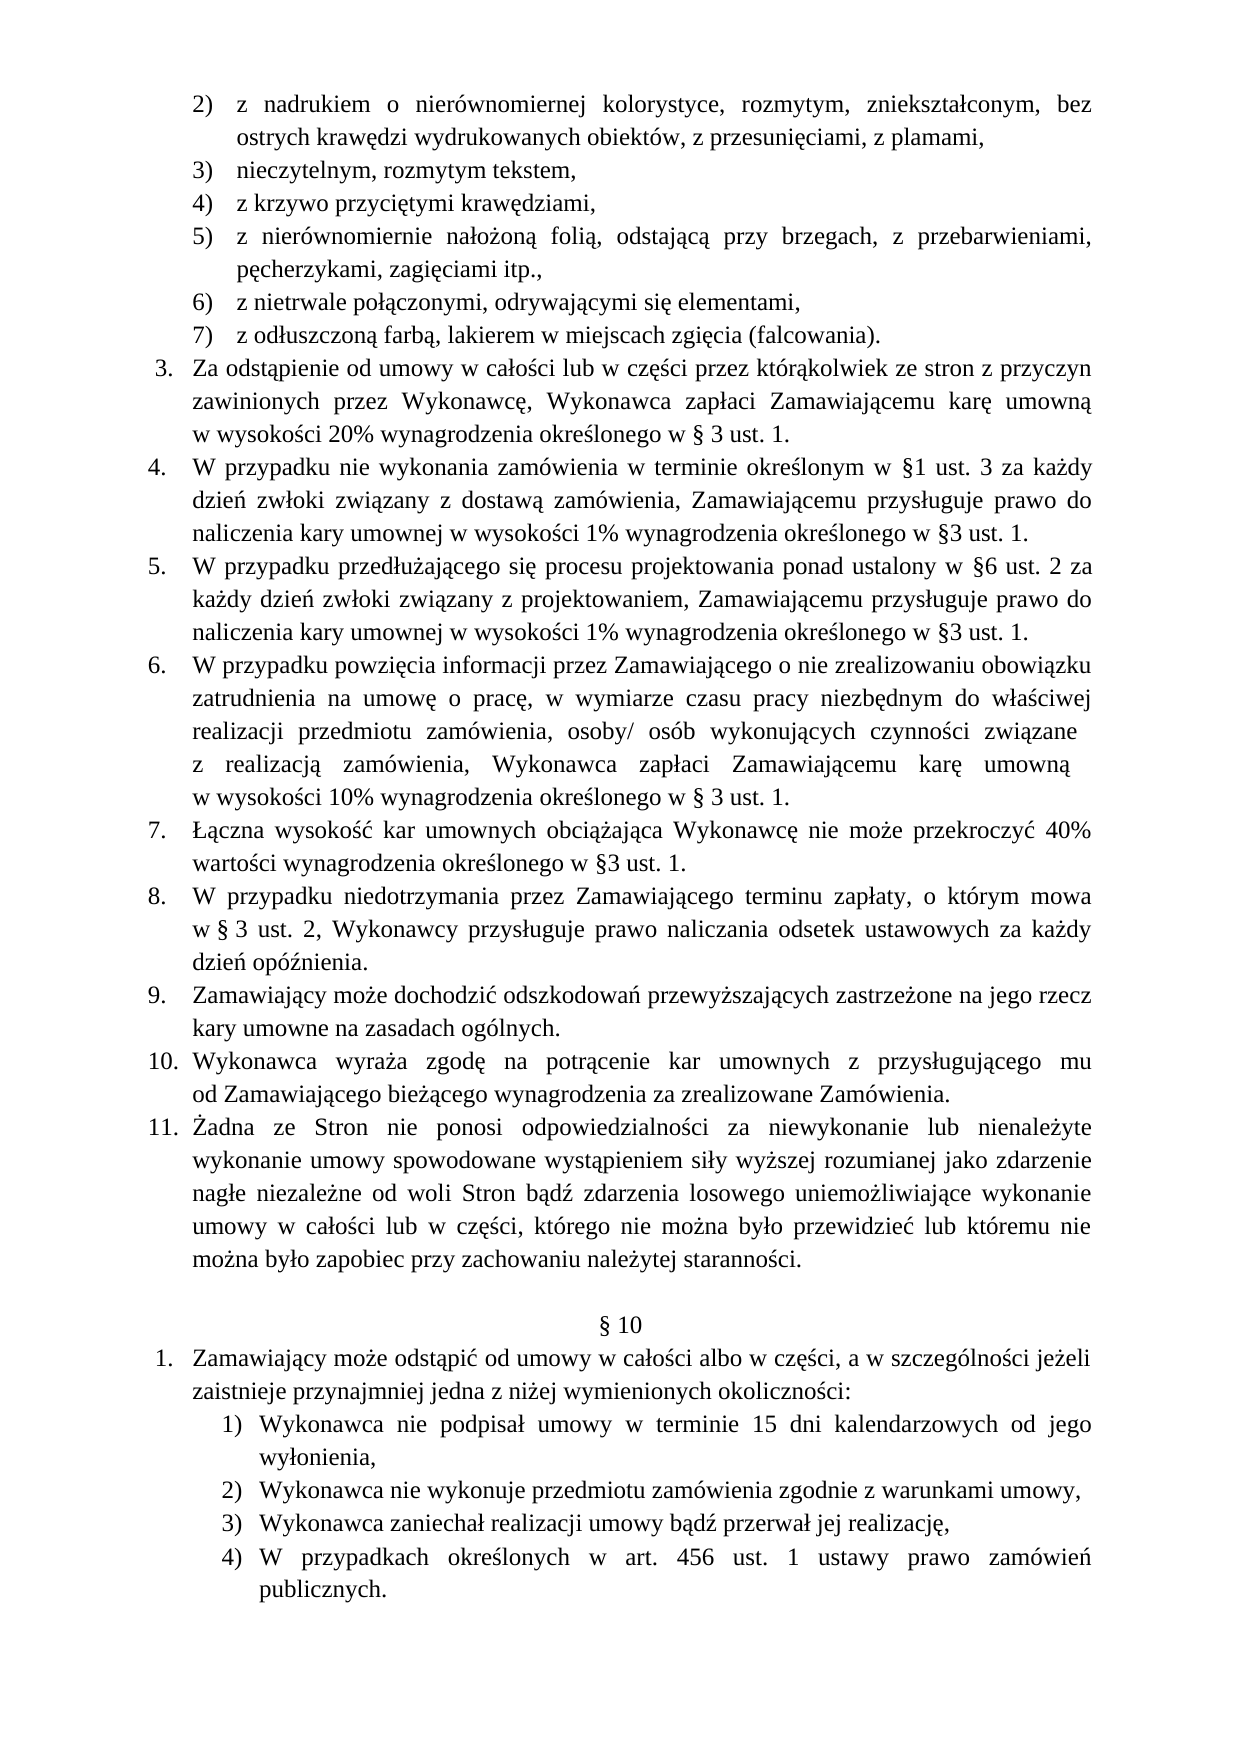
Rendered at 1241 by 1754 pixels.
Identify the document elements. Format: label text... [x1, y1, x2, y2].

list Wykonawca wyraża zgodę na potrącenie kar umownych z przysługującego mu od Zamawiającego bieżącego wynagrodzenia za zrealizowane Zamówienia. [148, 1046, 1092, 1108]
list Wykonawca zaniechał realizacji umowy bądź przerwał jej realizację, [221, 1508, 1092, 1537]
list Zamawiający może odstąpić od umowy w całości albo w części, a w szczególności jeżeli zaistnieje przynajmniej jedna z niżej wymienionych okoliczności: [154, 1343, 1092, 1405]
list W przypadku powzięcia informacji przez Zamawiającego o nie zrealizowaniu obowiązku zatrudnienia na umowę o pracę, w wymiarze czasu pracy niezbędnym do właściwej realizacji przedmiotu zamówienia, osoby/ osób wykonujących czynności związane z realizacją zamówienia, Wykonawca zapłaci Zamawiającemu karę umowną w wysokości 10% wynagrodzenia określonego w § 3 ust. 1. [148, 650, 1092, 811]
list W przypadku niedotrzymania przez Zamawiającego terminu zapłaty, o którym mowa w § 3 ust. 2, Wykonawcy przysługuje prawo naliczania odsetek ustawowych za każdy dzień opóźnienia. [148, 881, 1092, 976]
list Za odstąpienie od umowy w całości lub w części przez którąkolwiek ze stron z przyczyn zawinionych przez Wykonawcę, Wykonawca zapłaci Zamawiającemu karę umowną w wysokości 20% wynagrodzenia określonego w § 3 ust. 1. [154, 353, 1092, 448]
list z nadrukiem o nierównomiernej kolorystyce, rozmytym, zniekształconym, bez ostrych krawędzi wydrukowanych obiektów, z przesunięciami, z plamami, [192, 89, 1092, 150]
list W przypadkach określonych w art. 456 ust. 1 ustawy prawo zamówień publicznych. [221, 1542, 1092, 1603]
list W przypadku przedłużającego się procesu projektowania ponad ustalony w §6 ust. 2 za każdy dzień zwłoki związany z projektowaniem, Zamawiającemu przysługuje prawo do naliczenia kary umownej w wysokości 1% wynagrodzenia określonego w §3 ust. 1. [148, 551, 1092, 646]
list z krzywo przyciętymi krawędziami, [192, 188, 1092, 216]
list Wykonawca nie wykonuje przedmiotu zamówienia zgodnie z warunkami umowy, [221, 1476, 1092, 1504]
list nieczytelnym, rozmytym tekstem, [192, 155, 1092, 183]
list z odłuszczoną farbą, lakierem w miejscach zgięcia (falcowania). [192, 320, 1092, 348]
text § 10 [148, 1310, 1092, 1339]
list Wykonawca nie podpisał umowy w terminie 15 dni kalendarzowych od jego wyłonienia, [221, 1409, 1092, 1471]
list z nietrwale połączonymi, odrywającymi się elementami, [192, 287, 1092, 316]
list Zamawiający może dochodzić odszkodowań przewyższających zastrzeżone na jego rzecz kary umowne na zasadach ogólnych. [148, 980, 1092, 1042]
list Łączna wysokość kar umownych obciążająca Wykonawcę nie może przekroczyć 40% wartości wynagrodzenia określonego w §3 ust. 1. [148, 815, 1092, 877]
list W przypadku nie wykonania zamówienia w terminie określonym w §1 ust. 3 za każdy dzień zwłoki związany z dostawą zamówienia, Zamawiającemu przysługuje prawo do naliczenia kary umownej w wysokości 1% wynagrodzenia określonego w §3 ust. 1. [148, 452, 1092, 547]
list z nierównomiernie nałożoną folią, odstającą przy brzegach, z przebarwieniami, pęcherzykami, zagięciami itp., [192, 221, 1092, 282]
list Żadna ze Stron nie ponosi odpowiedzialności za niewykonanie lub nienależyte wykonanie umowy spowodowane wystąpieniem siły wyższej rozumianej jako zdarzenie nagłe niezależne od woli Stron bądź zdarzenia losowego uniemożliwiające wykonanie umowy w całości lub w części, którego nie można było przewidzieć lub któremu nie można było zapobiec przy zachowaniu należytej staranności. [148, 1112, 1092, 1273]
